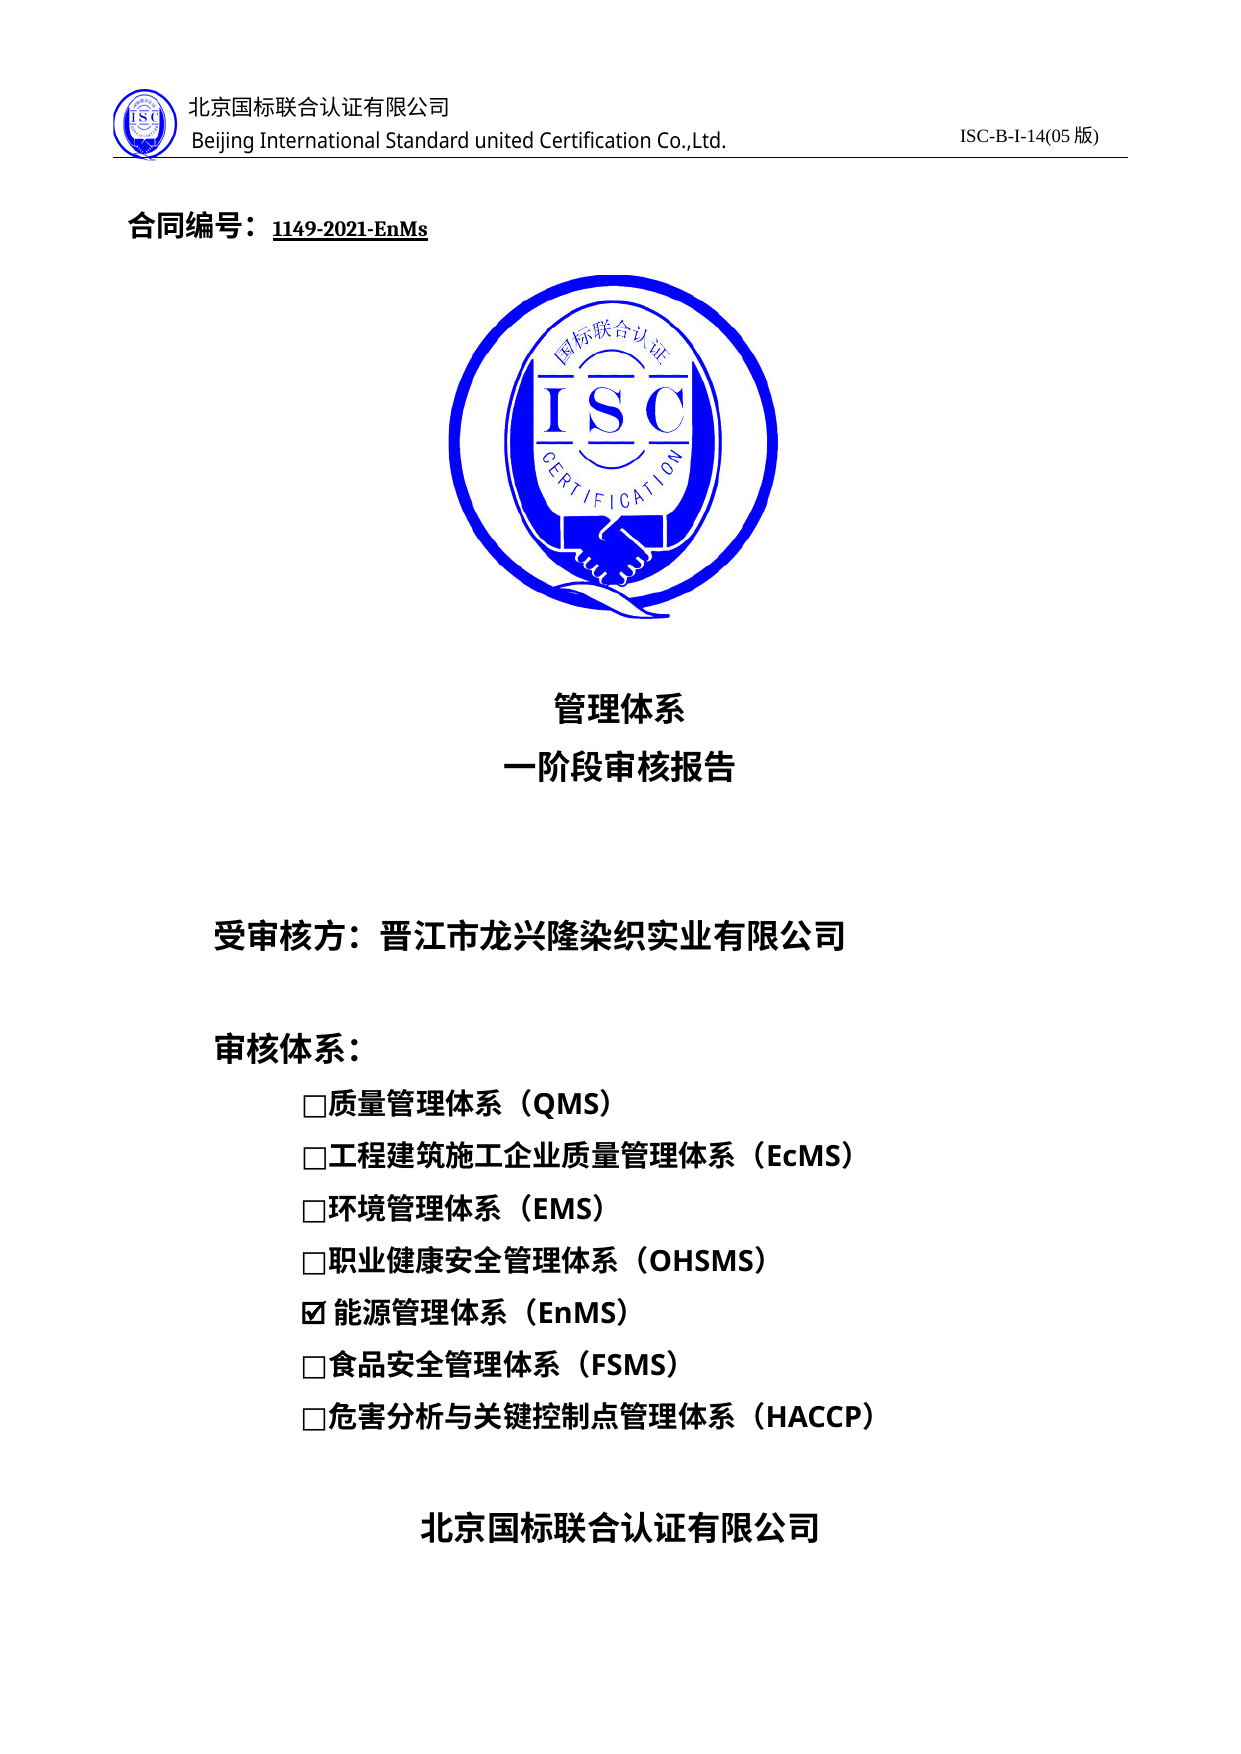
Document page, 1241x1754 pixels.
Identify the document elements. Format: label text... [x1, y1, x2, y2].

subtitle 合同编号：1149-2021-EnMs [112, 191, 1128, 256]
text □食品安全管理体系（FSMS） [112, 1342, 1128, 1384]
text 审核体系： [112, 1023, 1128, 1071]
text □环境管理体系（EMS） [112, 1185, 1128, 1228]
text □工程建筑施工企业质量管理体系（EcMS） [112, 1133, 1128, 1175]
text 一阶段审核报告 [112, 741, 1128, 789]
text 受审核方：晋江市龙兴隆染织实业有限公司 [112, 909, 1128, 958]
text 北京国标联合认证有限公司 [112, 1501, 1128, 1549]
text □职业健康安全管理体系（OHSMS） [112, 1237, 1128, 1280]
text □危害分析与关键控制点管理体系（HACCP） [112, 1394, 1128, 1436]
picture [112, 89, 180, 161]
text □质量管理体系（QMS） [112, 1081, 1128, 1123]
text 能源管理体系（EnMS） [112, 1289, 1128, 1332]
picture [448, 275, 792, 619]
text 管理体系 [112, 683, 1128, 731]
